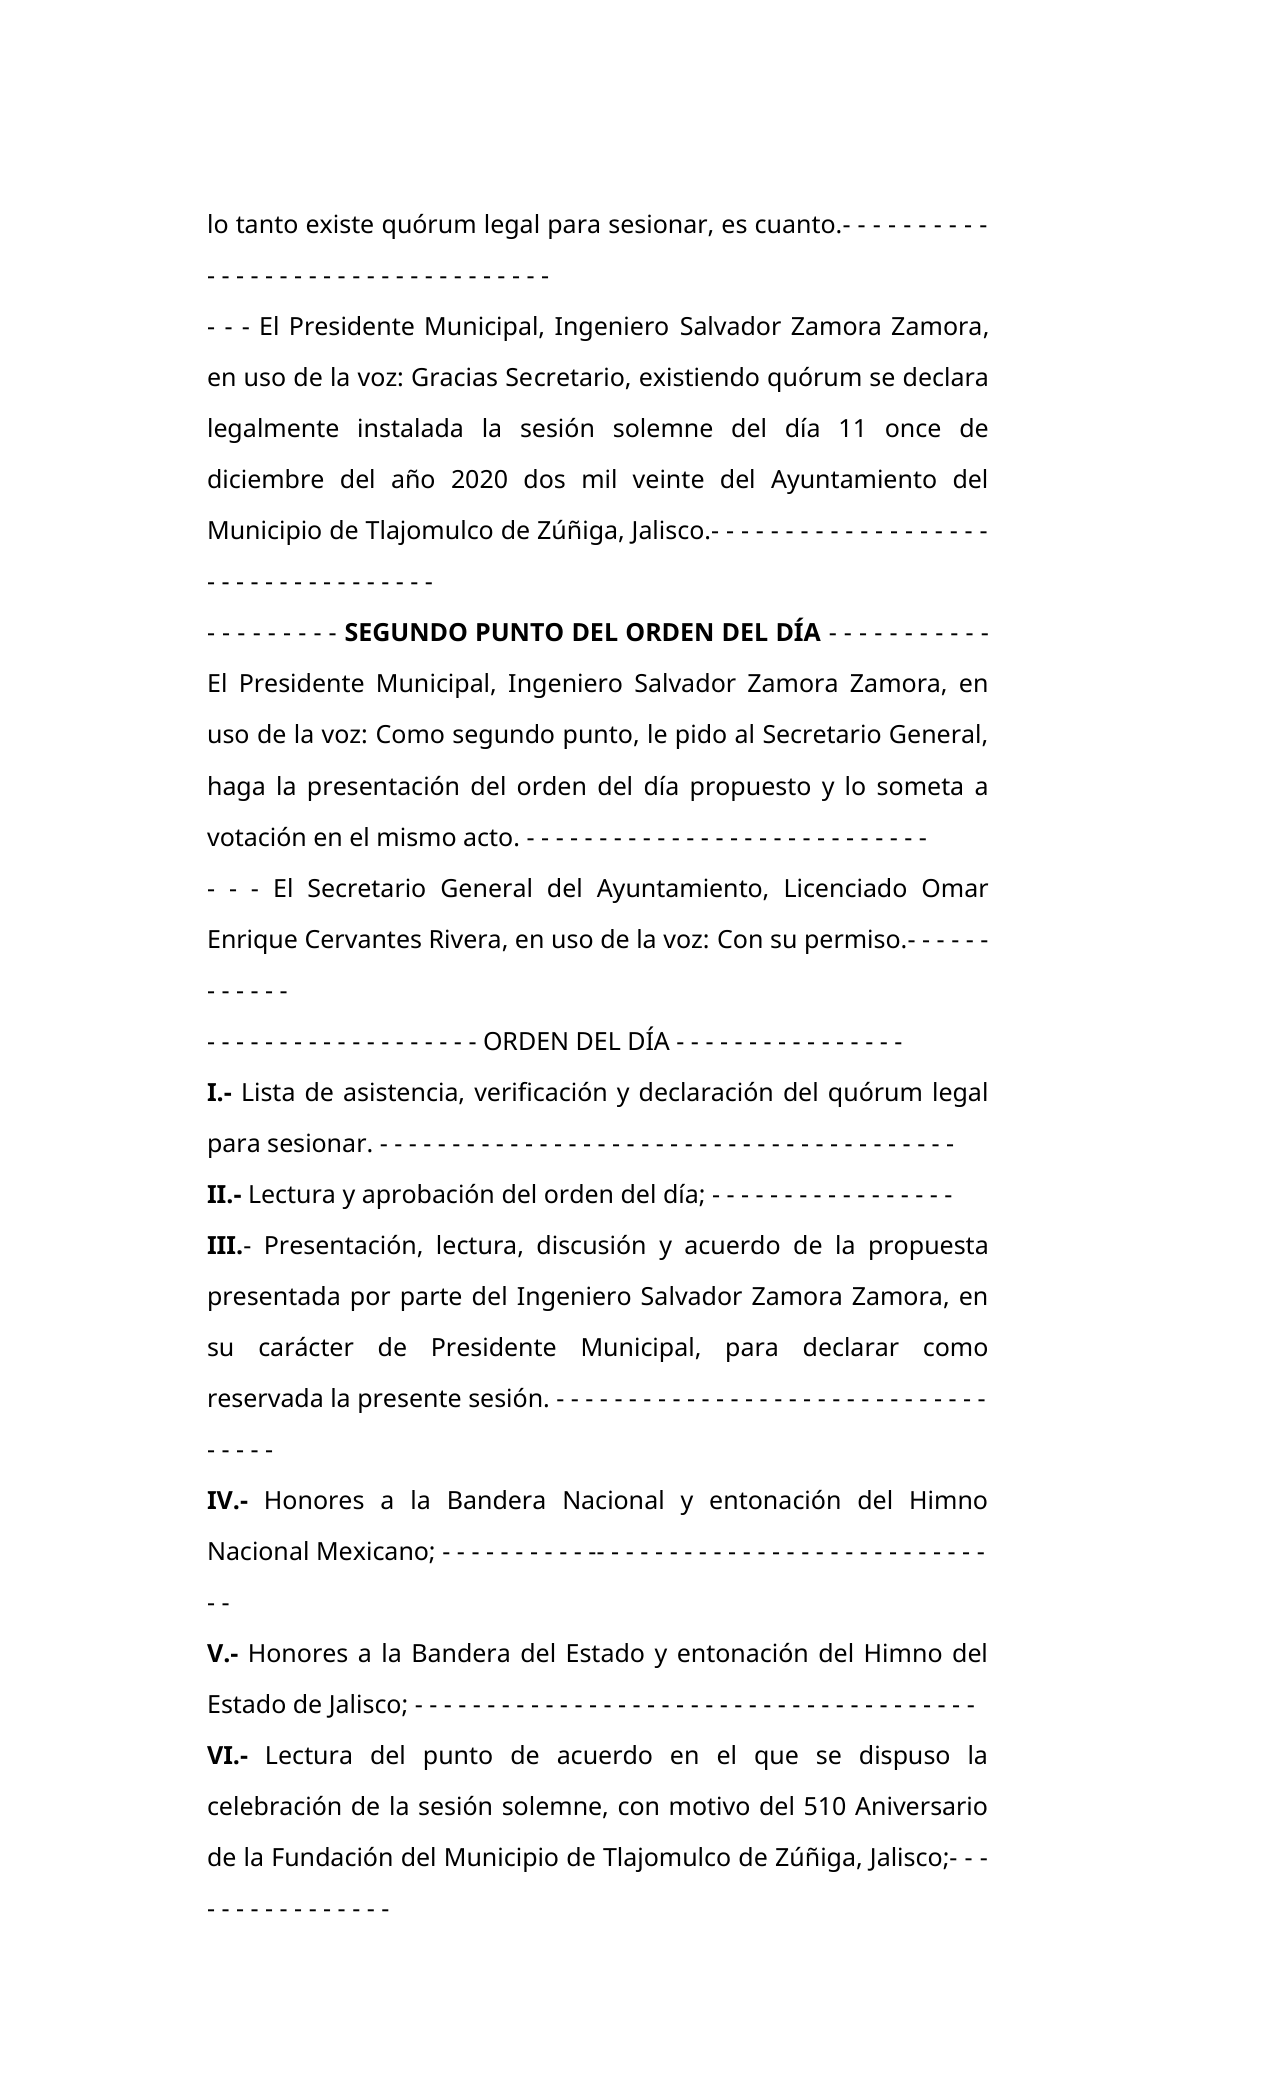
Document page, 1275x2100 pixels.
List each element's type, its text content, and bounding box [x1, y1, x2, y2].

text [207, 207, 989, 292]
text I.- Lista de asistencia, verificación y declaración del quórum legal para sesionar. - - - - - - - - - - - - - - - - - - - - - - - - - - - - - - - - - - - - - - - - [207, 1074, 989, 1159]
text V.- Honores a la Bandera del Estado y entonación del Himno del Estado de Jalisco; - - - - - - - - - - - - - - - - - - - - - - - - - - - - - - - - - - - - - - - [207, 1636, 989, 1721]
text II.- Lectura y aprobación del orden del día; - - - - - - - - - - - - - - - - - [207, 1177, 989, 1211]
text VI.- Lectura del punto de acuerdo en el que se dispuso la celebración de la sesión solemne, con motivo del 510 Aniversario de la Fundación del Municipio de Tlajomulco de Zúñiga, Jalisco;- - - - - - - - - - - - - - - - [207, 1738, 989, 1925]
text - - - - - - - - - SEGUNDO PUNTO DEL ORDEN DEL DÍA - - - - - - - - - - - El Presidente Municipal, Ingeniero Salvador Zamora Zamora, en uso de la voz: Como segundo punto, le pido al Secretario General, haga la presentación del orden del día propuesto y lo someta a votación en el mismo acto. - - - - - - - - - - - - - - - - - - - - - - - - - - - - [207, 615, 989, 853]
text IV.- Honores a la Bandera Nacional y entonación del Himno Nacional Mexicano; - - - - - - - - - - -- - - - - - - - - - - - - - - - - - - - - - - - - - - - - [207, 1483, 989, 1619]
text - - - El Presidente Municipal, Ingeniero Salvador Zamora Zamora, en uso de la voz: Gracias Secretario, existiendo quórum se declara legalmente instalada la sesión solemne del día 11 once de diciembre del año 2020 dos mil veinte del Ayuntamiento del Municipio de Tlajomulco de Zúñiga, Jalisco.- - - - - - - - - - - - - - - - - - - - - - - - - - - - - - - - - - - [207, 309, 989, 598]
text - - - El Secretario General del Ayuntamiento, Licenciado Omar Enrique Cervantes Rivera, en uso de la voz: Con su permiso.- - - - - - - - - - - - [207, 870, 989, 1006]
text III.- Presentación, lectura, discusión y acuerdo de la propuesta presentada por parte del Ingeniero Salvador Zamora Zamora, en su carácter de Presidente Municipal, para declarar como reservada la presente sesión. - - - - - - - - - - - - - - - - - - - - - - - - - - - - - - - - - - - [207, 1228, 989, 1466]
text - - - - - - - - - - - - - - - - - - - ORDEN DEL DÍA - - - - - - - - - - - - - - - - [207, 1023, 989, 1057]
